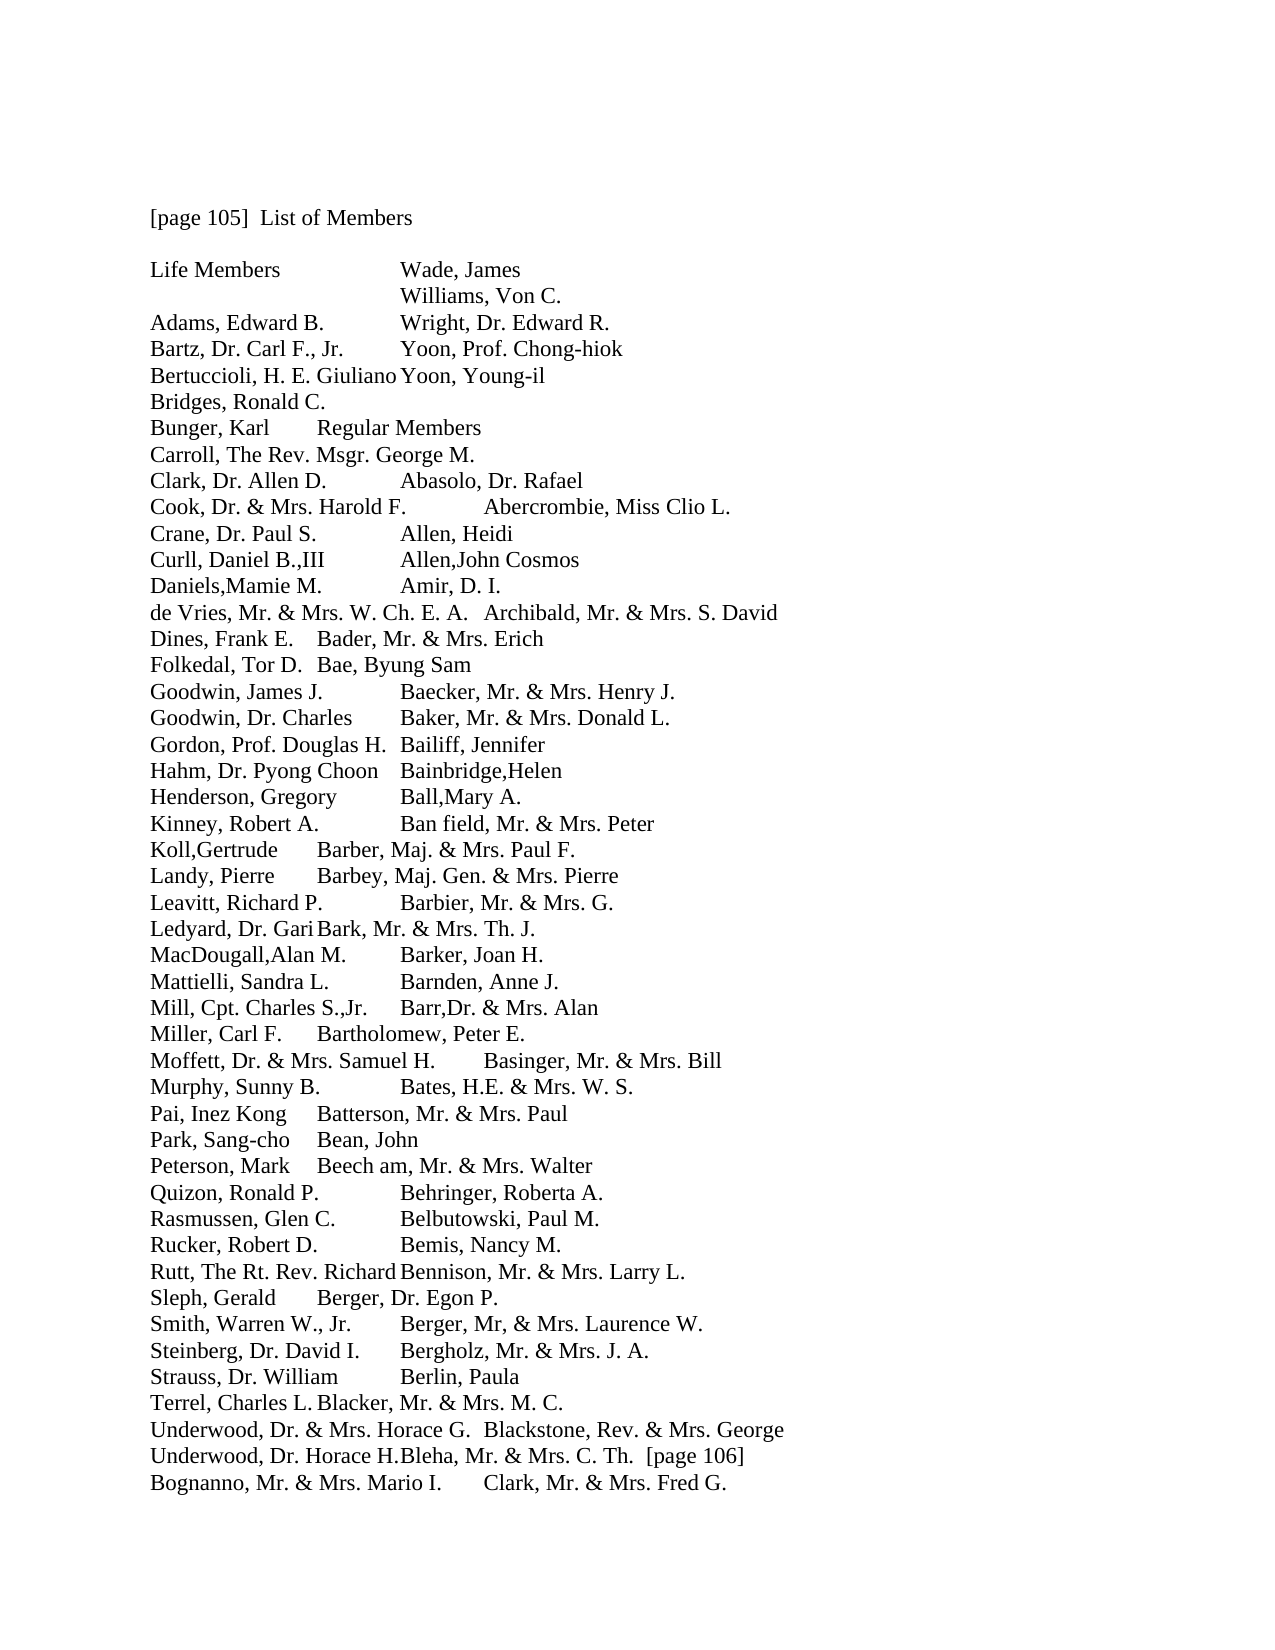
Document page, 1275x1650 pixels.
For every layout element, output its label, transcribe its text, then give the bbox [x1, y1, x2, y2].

text Bunger, Karl Regular Members [150, 414, 1125, 441]
text [page 105] List of Members [150, 203, 1125, 230]
text Curll, Daniel B.,III Allen,John Cosmos [150, 546, 1125, 572]
text Bertuccioli, H. E. Giuliano Yoon, Young-il [150, 362, 1125, 388]
text Underwood, Dr. Horace H. Bleha, Mr. & Mrs. C. Th. [page 106] [150, 1442, 1125, 1468]
text Cook, Dr. & Mrs. Harold F. Abercrombie, Miss Clio L. [150, 493, 1125, 520]
text Steinberg, Dr. David I. Bergholz, Mr. & Mrs. J. A. [150, 1337, 1125, 1363]
text MacDougall,Alan M. Barker, Joan H. [150, 941, 1125, 968]
text Park, Sang-cho Bean, John [150, 1126, 1125, 1152]
text Mattielli, Sandra L. Barnden, Anne J. [150, 968, 1125, 994]
text Miller, Carl F. Bartholomew, Peter E. [150, 1021, 1125, 1047]
text Moffett, Dr. & Mrs. Samuel H. Basinger, Mr. & Mrs. Bill [150, 1047, 1125, 1073]
text Sleph, Gerald Berger, Dr. Egon P. [150, 1284, 1125, 1310]
text Gordon, Prof. Douglas H. Bailiff, Jennifer [150, 731, 1125, 757]
text Murphy, Sunny B. Bates, H.E. & Mrs. W. S. [150, 1073, 1125, 1099]
text Bridges, Ronald C. [150, 388, 1125, 414]
text Rutt, The Rt. Rev. Richard Bennison, Mr. & Mrs. Larry L. [150, 1258, 1125, 1284]
text de Vries, Mr. & Mrs. W. Ch. E. A. Archibald, Mr. & Mrs. S. David [150, 599, 1125, 625]
text Peterson, Mark Beech am, Mr. & Mrs. Walter [150, 1152, 1125, 1179]
text Smith, Warren W., Jr. Berger, Mr, & Mrs. Laurence W. [150, 1310, 1125, 1337]
text Daniels,Mamie M. Amir, D. I. [150, 572, 1125, 599]
text Dines, Frank E. Bader, Mr. & Mrs. Erich [150, 625, 1125, 652]
text Ledyard, Dr. Gari Bark, Mr. & Mrs. Th. J. [150, 915, 1125, 941]
text Terrel, Charles L. Blacker, Mr. & Mrs. M. C. [150, 1389, 1125, 1416]
text Underwood, Dr. & Mrs. Horace G. Blackstone, Rev. & Mrs. George [150, 1416, 1125, 1442]
text Henderson, Gregory Ball,Mary A. [150, 783, 1125, 810]
text Goodwin, Dr. Charles Baker, Mr. & Mrs. Donald L. [150, 704, 1125, 731]
text Landy, Pierre Barbey, Maj. Gen. & Mrs. Pierre [150, 862, 1125, 889]
text Quizon, Ronald P. Behringer, Roberta A. [150, 1179, 1125, 1205]
text Strauss, Dr. William Berlin, Paula [150, 1363, 1125, 1389]
text Adams, Edward B. Wright, Dr. Edward R. [150, 309, 1125, 335]
text Williams, Von C. [150, 283, 1125, 309]
text Folkedal, Tor D. Bae, Byung Sam [150, 652, 1125, 678]
text Rasmussen, Glen C. Belbutowski, Paul M. [150, 1205, 1125, 1231]
text Hahm, Dr. Pyong Choon Bainbridge,Helen [150, 757, 1125, 783]
text Pai, Inez Kong Batterson, Mr. & Mrs. Paul [150, 1099, 1125, 1126]
text Koll,Gertrude Barber, Maj. & Mrs. Paul F. [150, 836, 1125, 862]
text Bognanno, Mr. & Mrs. Mario I. Clark, Mr. & Mrs. Fred G. [150, 1468, 1125, 1495]
text Carroll, The Rev. Msgr. George M. [150, 441, 1125, 467]
text Rucker, Robert D. Bemis, Nancy M. [150, 1231, 1125, 1258]
text Kinney, Robert A. Ban field, Mr. & Mrs. Peter [150, 810, 1125, 836]
text Leavitt, Richard P. Barbier, Mr. & Mrs. G. [150, 889, 1125, 915]
text Goodwin, James J. Baecker, Mr. & Mrs. Henry J. [150, 678, 1125, 704]
text Mill, Cpt. Charles S.,Jr. Barr,Dr. & Mrs. Alan [150, 994, 1125, 1021]
text Clark, Dr. Allen D. Abasolo, Dr. Rafael [150, 467, 1125, 493]
text Bartz, Dr. Carl F., Jr. Yoon, Prof. Chong-hiok [150, 335, 1125, 362]
text Crane, Dr. Paul S. Allen, Heidi [150, 520, 1125, 546]
text Life Members Wade, James [150, 256, 1125, 283]
